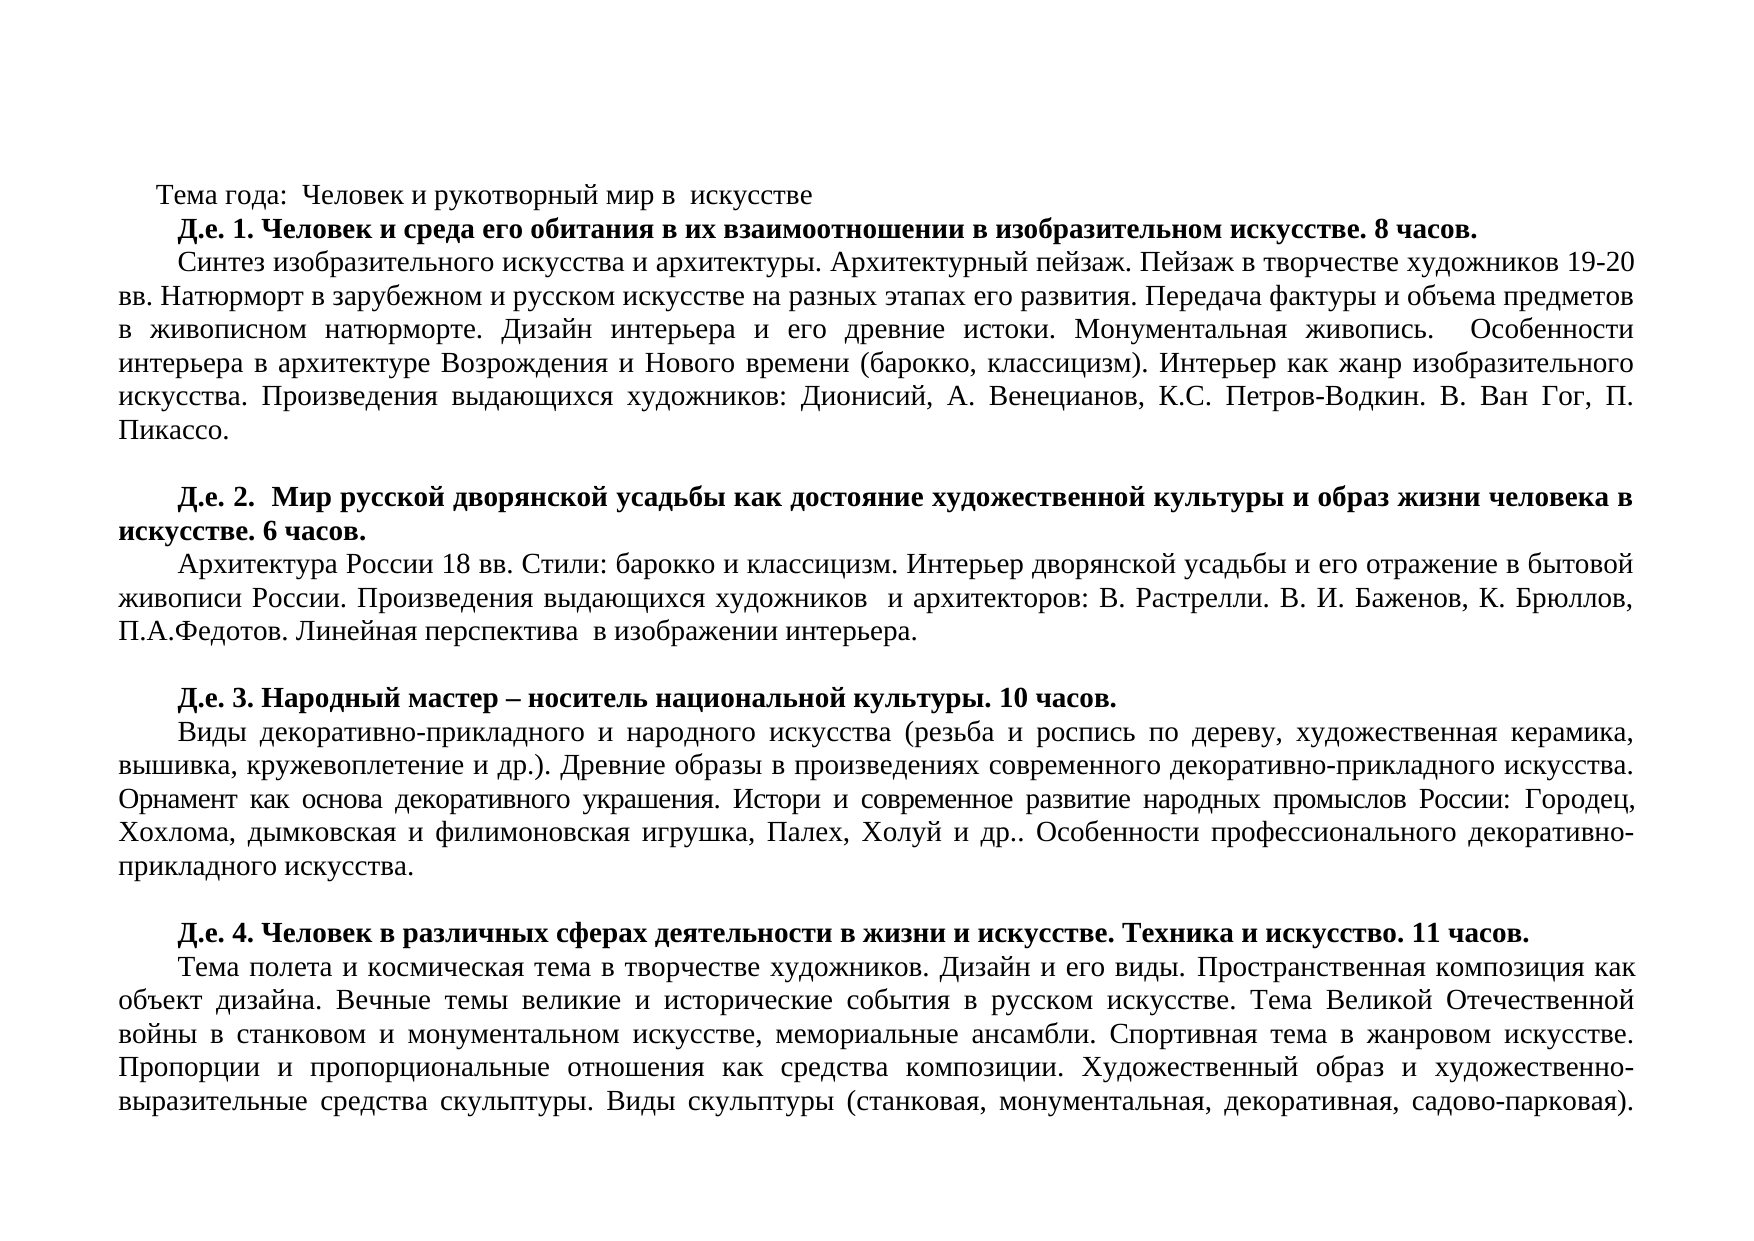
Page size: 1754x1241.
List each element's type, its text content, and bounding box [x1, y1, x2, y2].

text Тема года: Человек и рукотворный мир в искусстве [156, 177, 1636, 211]
text Д.е. 4. Человек в различных сферах деятельности в жизни и искусстве. Техника и искусство. 11 часов. [118, 915, 1636, 949]
text Архитектура России 18 вв. Стили: барокко и классицизм. Интерьер дворянской усадьбы и его отражение в бытовой живописи России. Произведения выдающихся художников и архитекторов: В. Растрелли. В. И. Баженов, К. Брюллов, П.А.Федотов. Линейная перспектива в изображении интерьера. [118, 546, 1636, 647]
text Д.е. 2. Мир русской дворянской усадьбы как достояние художественной культуры и образ жизни человека в искусстве. 6 часов. [118, 479, 1636, 546]
text Синтез изобразительного искусства и архитектуры. Архитектурный пейзаж. Пейзаж в творчестве художников 19-20 вв. Натюрморт в зарубежном и русском искусстве на разных этапах его развития. Передача фактуры и объема предметов в живописном натюрморте. Дизайн интерьера и его древние истоки. Монументальная живопись. Особенности интерьера в архитектуре Возрождения и Нового времени (барокко, классицизм). Интерьер как жанр изобразительного искусства. Произведения выдающихся художников: Дионисий, А. Венецианов, К.С. Петров-Водкин. В. Ван Гог, П. Пикассо. [118, 244, 1636, 446]
text Д.е. 1. Человек и среда его обитания в их взаимоотношении в изобразительном искусстве. 8 часов. [118, 211, 1636, 244]
text Виды декоративно-прикладного и народного искусства (резьба и роспись по дереву, художественная керамика, вышивка, кружевоплетение и др.). Древние образы в произведениях современного декоративно-прикладного искусства. Орнамент как основа декоративного украшения. Истори и современное развитие народных промыслов России: Городец, Хохлома, дымковская и филимоновская игрушка, Палех, Холуй и др.. Особенности профессионального декоративно-прикладного искусства. [118, 714, 1636, 882]
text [118, 949, 1636, 1116]
text Д.е. 3. Народный мастер – носитель национальной культуры. 10 часов. [118, 680, 1636, 714]
